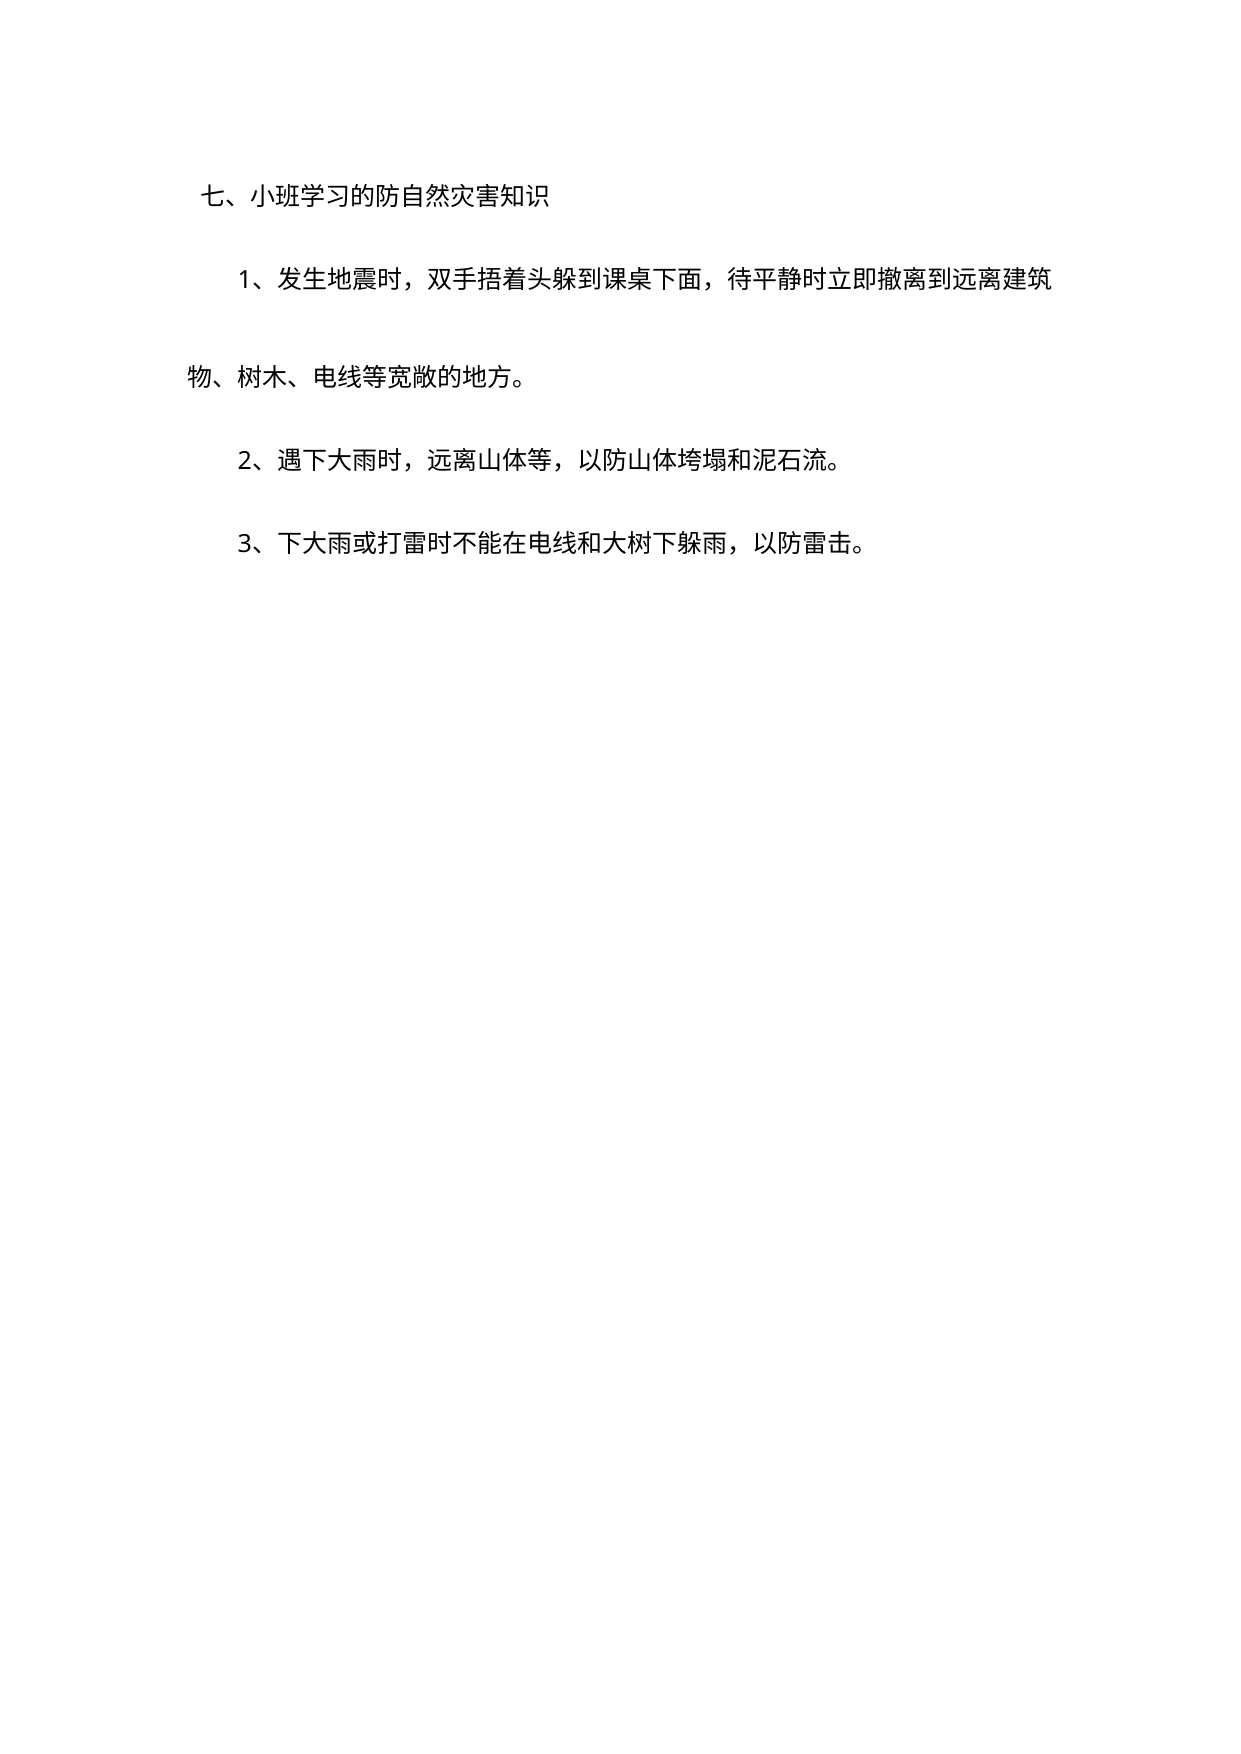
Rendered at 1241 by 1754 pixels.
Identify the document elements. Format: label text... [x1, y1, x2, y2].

text 3、下大雨或打雷时不能在电线和大树下躲雨，以防雷击。 [187, 509, 1053, 574]
text 1、发生地震时，双手捂着头躲到课桌下面，待平静时立即撤离到远离建筑物、树木、电线等宽敞的地方。 [187, 245, 1053, 408]
text 七、小班学习的防自然灾害知识 [187, 162, 1053, 227]
text 2、遇下大雨时，远离山体等，以防山体垮塌和泥石流。 [187, 426, 1053, 491]
